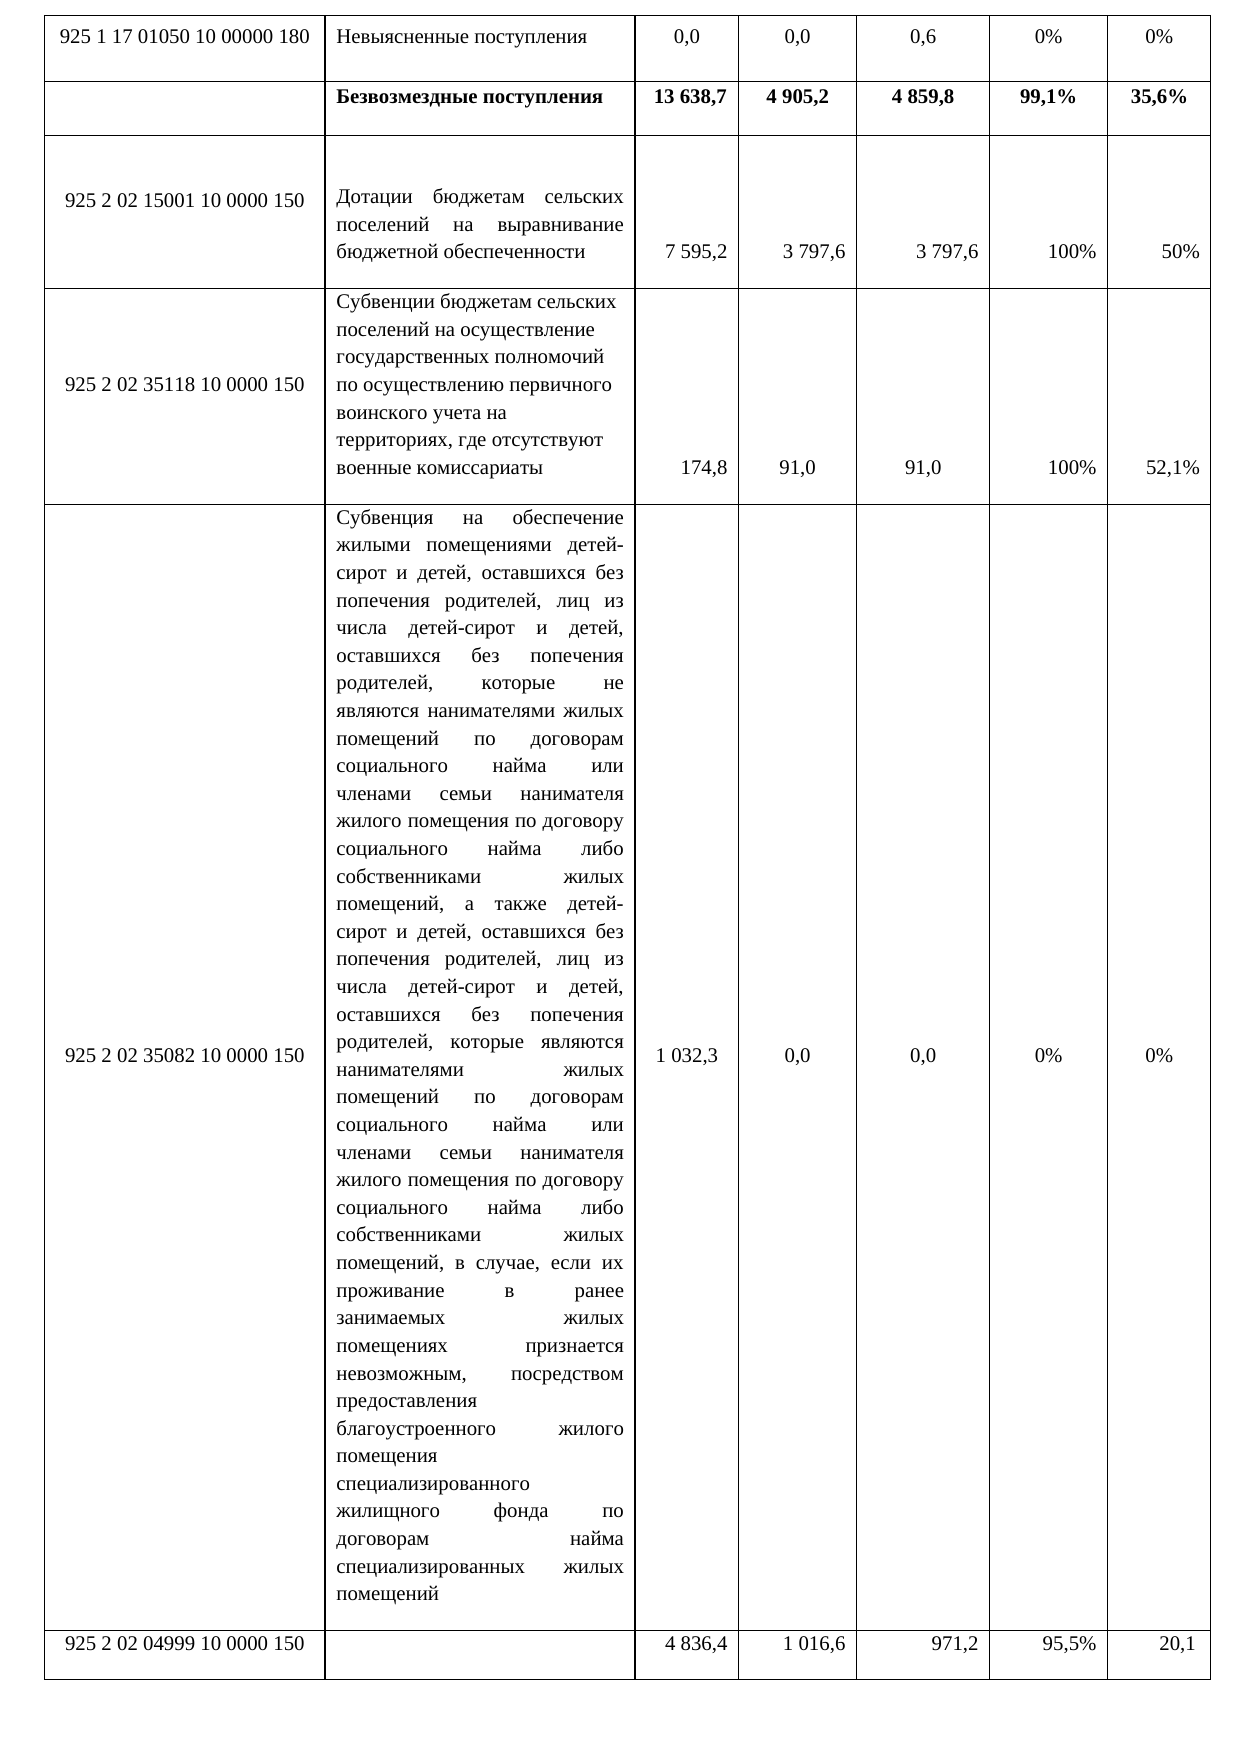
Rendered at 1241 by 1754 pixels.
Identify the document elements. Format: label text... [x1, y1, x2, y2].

table_cell [45, 82, 324, 135]
table_cell 91,0 [857, 289, 989, 504]
table_cell 971,2 [857, 1631, 989, 1679]
table_cell 99,1% [990, 82, 1107, 135]
table_cell Безвозмездные поступления [326, 82, 634, 135]
table_cell 1 032,3 [636, 505, 738, 1630]
table_cell 0% [1108, 16, 1210, 81]
table_cell Субвенции бюджетам сельских поселений на осуществление государственных полномочий по осуществлению первичного воинского учета на территориях, где отсутствуют военные комиссариаты [326, 289, 634, 504]
table_cell 100% [990, 289, 1107, 504]
table_cell 13 638,7 [636, 82, 738, 135]
table_cell 100% [990, 136, 1107, 288]
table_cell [45, 1631, 324, 1679]
table_cell 95,5% [990, 1631, 1107, 1679]
table_cell 0,6 [857, 16, 989, 81]
table_cell 20,1% [1108, 1631, 1210, 1679]
table_cell 925 2 02 35082 10 0000 150 [45, 505, 324, 1630]
table_cell 925 1 17 01050 10 00000 180 [45, 16, 324, 81]
table_cell 4 859,8 [857, 82, 989, 135]
table_cell 3 797,6 [739, 136, 856, 288]
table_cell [326, 1631, 634, 1679]
table_cell 4 836,4 [636, 1631, 738, 1679]
table_cell 0,0 [857, 505, 989, 1630]
table_cell 0,0 [739, 505, 856, 1630]
table_cell 174,8 [636, 289, 738, 504]
table_cell Дотации бюджетам сельских поселений на выравнивание бюджетной обеспеченности [326, 136, 634, 288]
table_cell 3 797,6 [857, 136, 989, 288]
table_cell 0,0 [636, 16, 738, 81]
table_cell 0,0 [739, 16, 856, 81]
table_cell 7 595,2 [636, 136, 738, 288]
table_cell 91,0 [739, 289, 856, 504]
table_cell Субвенция на обеспечение жилыми помещениями детей-сирот и детей, оставшихся без попечения родителей, лиц из числа детей-сирот и детей, оставшихся без попечения родителей, которые не являются нанимателями жилых помещений по договорам социального найма или членами семьи нанимателя жилого помещения по договору социального найма либо собственниками жилых помещений, а также детей-сирот и детей, оставшихся без попечения родителей, лиц из числа детей-сирот и детей, оставшихся без попечения родителей, которые являются нанимателями жилых помещений по договорам социального найма или членами семьи нанимателя жилого помещения по договору социального найма либо собственниками жилых помещений, в случае, если их проживание в ранее занимаемых жилых помещениях признается невозможным, посредством предоставления благоустроенного жилого помещения специализированного жилищного фонда по договорам найма специализированных жилых помещений [326, 505, 634, 1630]
table_cell 4 905,2 [739, 82, 856, 135]
table_cell Невыясненные поступления [326, 16, 634, 81]
table_cell 0% [990, 505, 1107, 1630]
table_cell 925 2 02 35118 10 0000 150 [45, 289, 324, 504]
table_cell 52,1% [1108, 289, 1210, 504]
table_cell 50% [1108, 136, 1210, 288]
table_cell 925 2 02 15001 10 0000 150 [45, 136, 324, 288]
table_cell 35,6% [1108, 82, 1210, 135]
table_cell 1 016,6 [739, 1631, 856, 1679]
table_cell 0% [990, 16, 1107, 81]
table_cell 0% [1108, 505, 1210, 1630]
